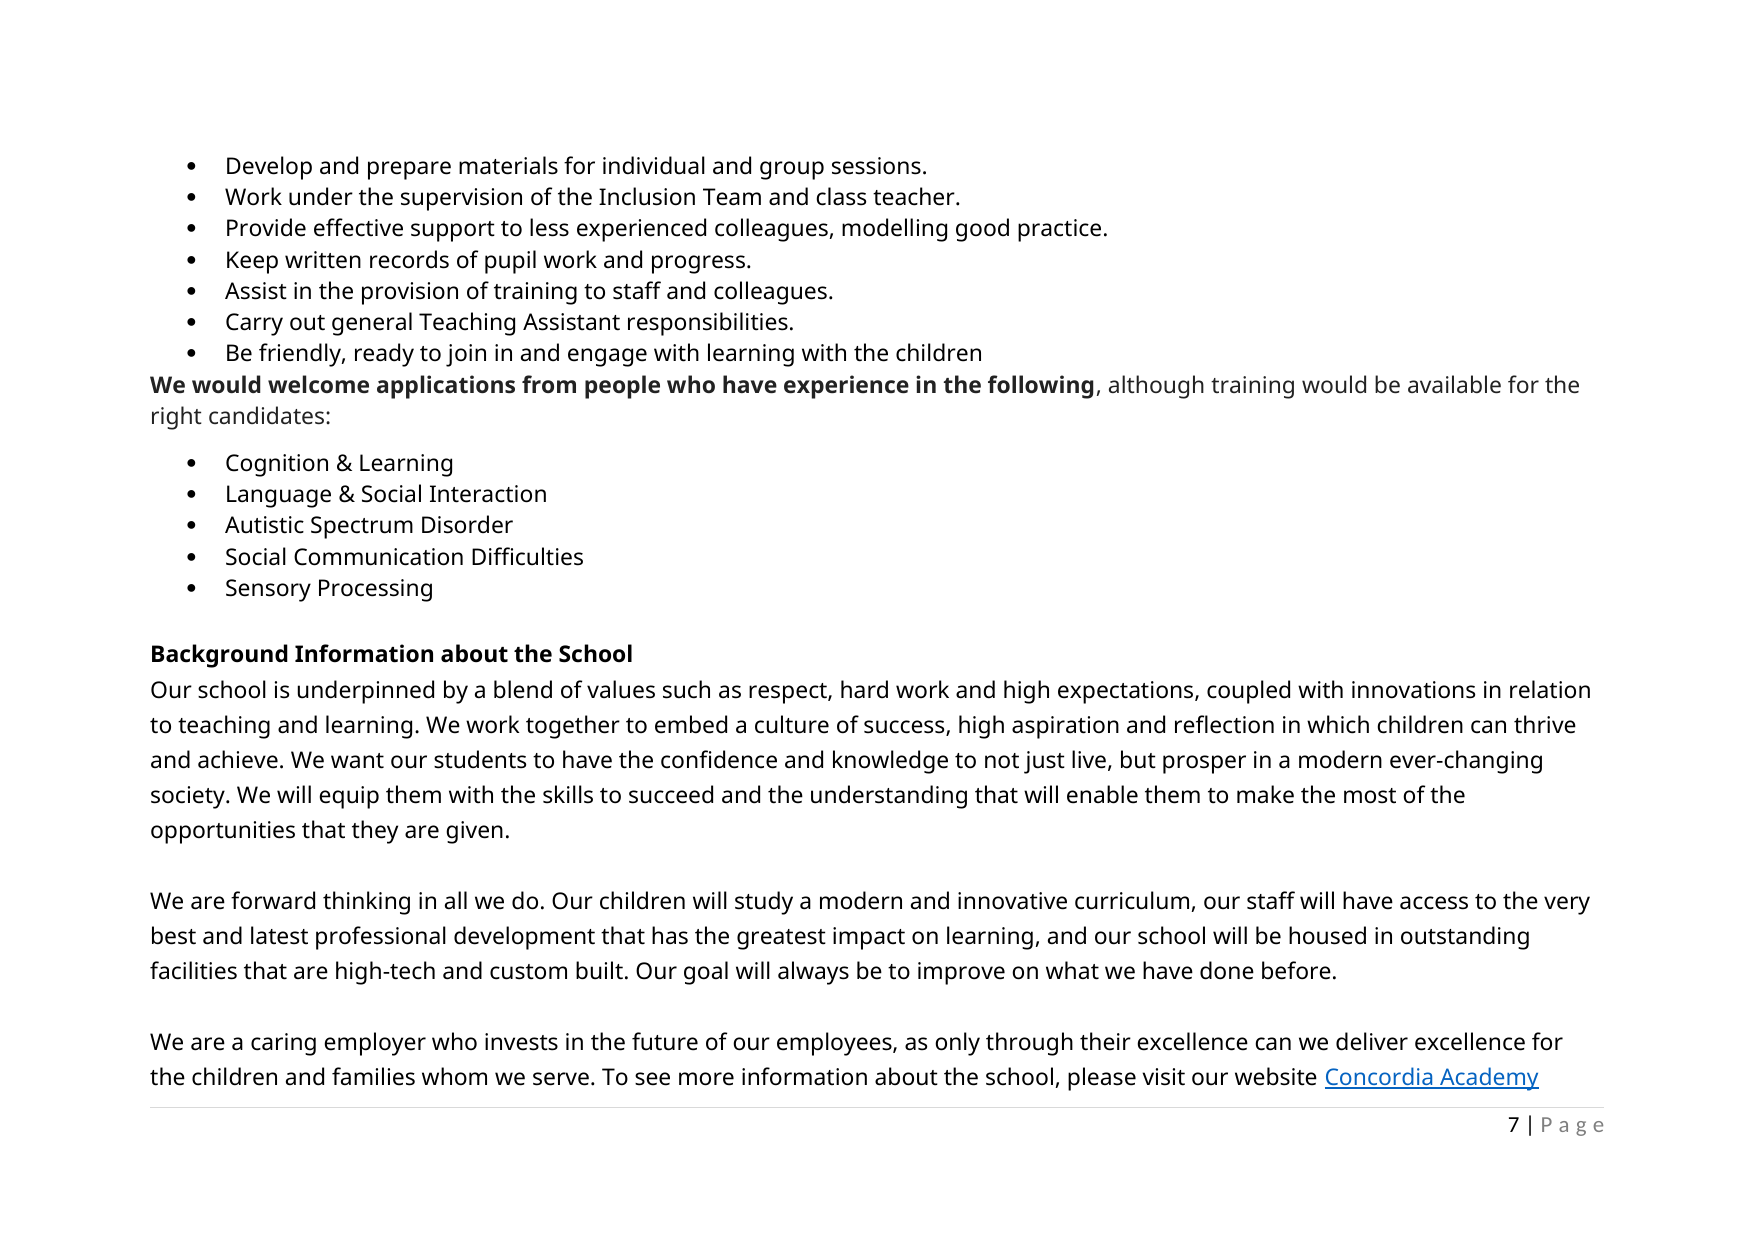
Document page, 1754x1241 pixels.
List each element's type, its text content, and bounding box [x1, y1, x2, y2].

list Work under the supervision of the Inclusion Team and class teacher. [187, 181, 1604, 212]
list Carry out general Teaching Assistant responsibilities. [187, 306, 1604, 337]
list Assist in the provision of training to staff and colleagues. [187, 275, 1604, 306]
list Provide effective support to less experienced colleagues, modelling good practice. [187, 212, 1604, 243]
text We are a caring employer who invests in the future of our employees, as only through their excellence can we deliver excellence for the children and families whom we serve. To see more information about the school, please visit our website Concordia Academy [150, 1025, 1604, 1092]
text We would welcome applications from people who have experience in the following, although training would be available for the right candidates: [150, 368, 1604, 431]
list Develop and prepare materials for individual and group sessions. [187, 150, 1604, 181]
list Sensory Processing [187, 572, 1604, 603]
list Autistic Spectrum Disorder [187, 509, 1604, 540]
list Be friendly, ready to join in and engage with learning with the children [187, 337, 1604, 368]
list Language & Social Interaction [187, 478, 1604, 509]
text Background Information about the School [150, 638, 1604, 669]
list Keep written records of pupil work and progress. [187, 243, 1604, 275]
text We are forward thinking in all we do. Our children will study a modern and innovative curriculum, our staff will have access to the very best and latest professional development that has the greatest impact on learning, and our school will be housed in outstanding facilities that are high-tech and custom built. Our goal will always be to improve on what we have done before. [150, 884, 1604, 986]
list Cognition & Learning [187, 447, 1604, 478]
list Social Communication Difficulties [187, 540, 1604, 572]
text Our school is underpinned by a blend of values such as respect, hard work and high expectations, coupled with innovations in relation to teaching and learning. We work together to embed a culture of success, high aspiration and reflection in which children can thrive and achieve. We want our students to have the confidence and knowledge to not just live, but prosper in a modern ever-changing society. We will equip them with the skills to succeed and the understanding that will enable them to make the most of the opportunities that they are given. [150, 674, 1604, 845]
